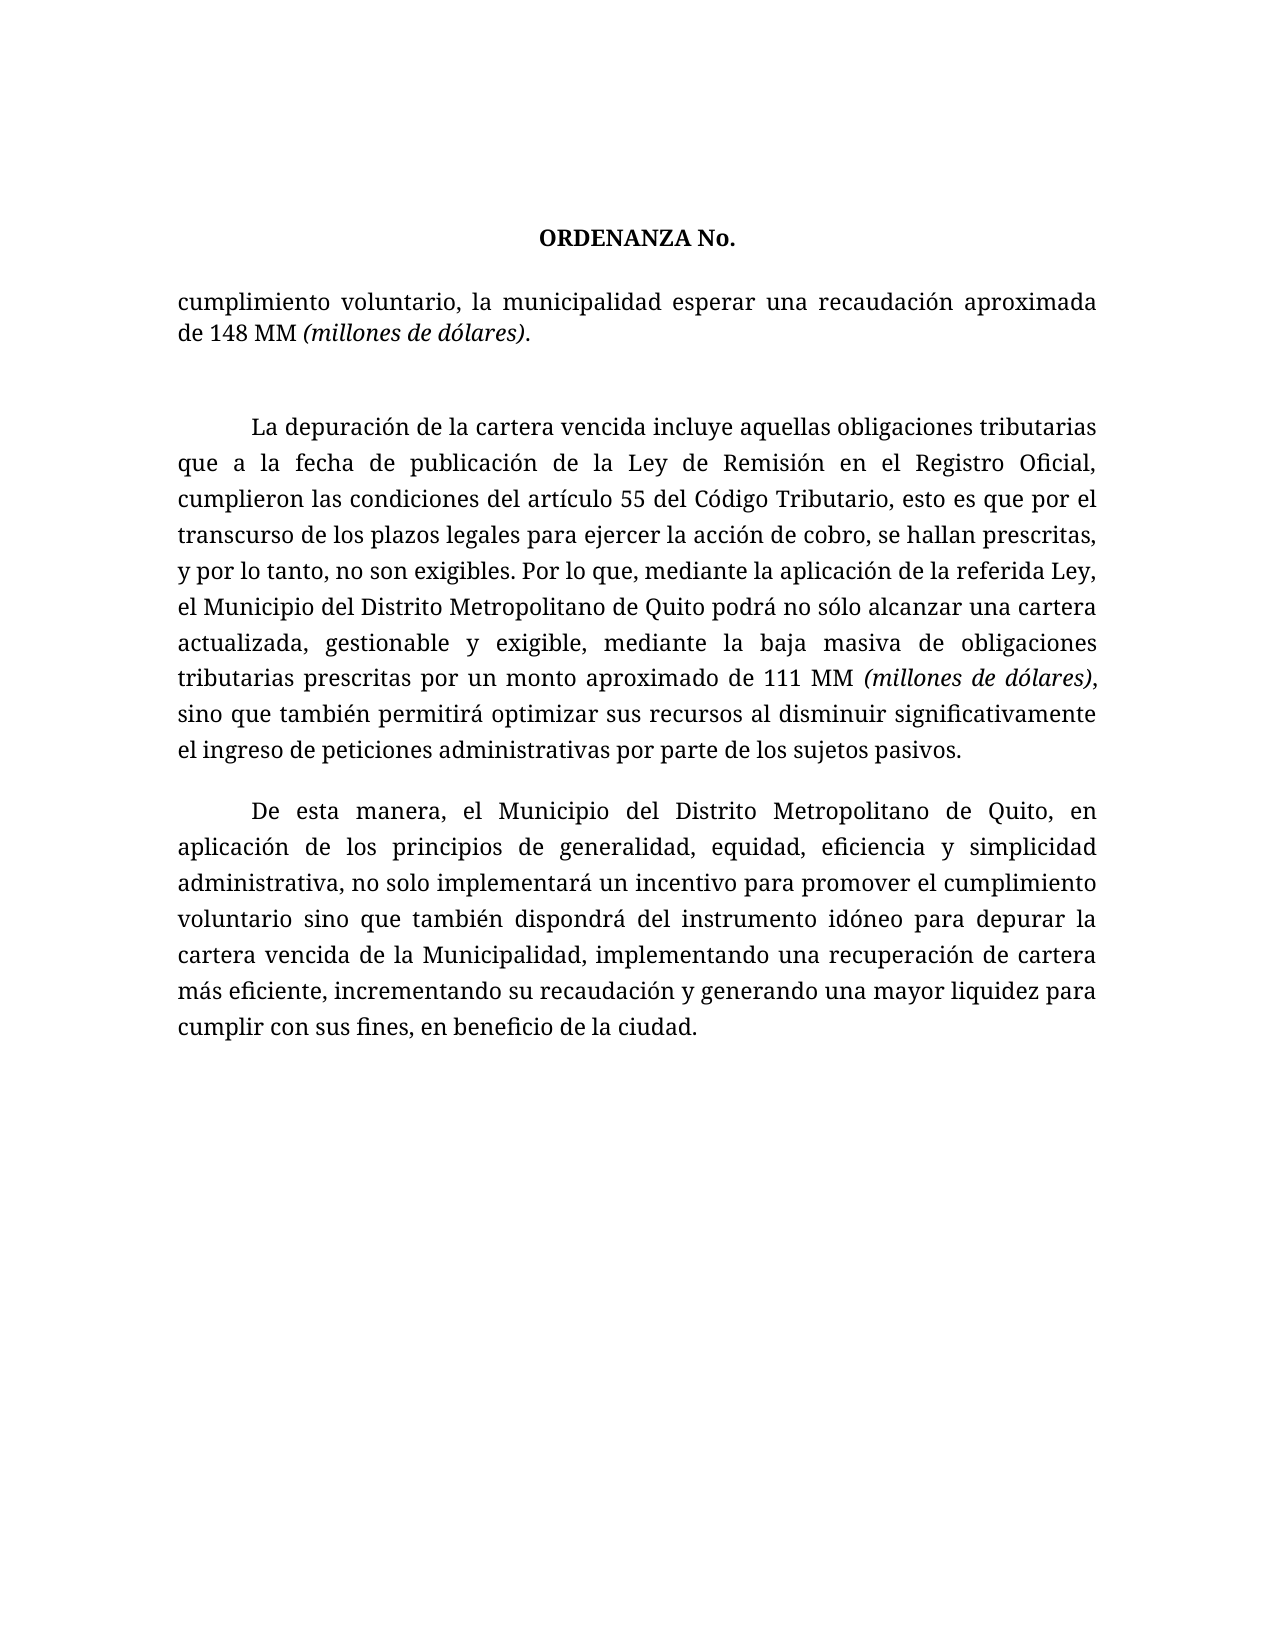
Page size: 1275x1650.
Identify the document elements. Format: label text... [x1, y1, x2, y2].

text La depuración de la cartera vencida incluye aquellas obligaciones tributarias que a la fecha de publicación de la Ley de Remisión en el Registro Oficial, cumplieron las condiciones del artículo 55 del Código Tributario, esto es que por el transcurso de los plazos legales para ejercer la acción de cobro, se hallan prescritas, y por lo tanto, no son exigibles. Por lo que, mediante la aplicación de la referida Ley, el Municipio del Distrito Metropolitano de Quito podrá no sólo alcanzar una cartera actualizada, gestionable y exigible, mediante la baja masiva de obligaciones tributarias prescritas por un monto aproximado de 111 MM (millones de dólares), sino que también permitirá optimizar sus recursos al disminuir significativamente el ingreso de peticiones administrativas por parte de los sujetos pasivos. [177, 411, 1098, 766]
text De esta manera, el Municipio del Distrito Metropolitano de Quito, en aplicación de los principios de generalidad, equidad, eficiencia y simplicidad administrativa, no solo implementará un incentivo para promover el cumplimiento voluntario sino que también dispondrá del instrumento idóneo para depurar la cartera vencida de la Municipalidad, implementando una recuperación de cartera más eficiente, incrementando su recaudación y generando una mayor liquidez para cumplir con sus fines, en beneficio de la ciudad. [177, 795, 1098, 1042]
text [177, 286, 1098, 348]
